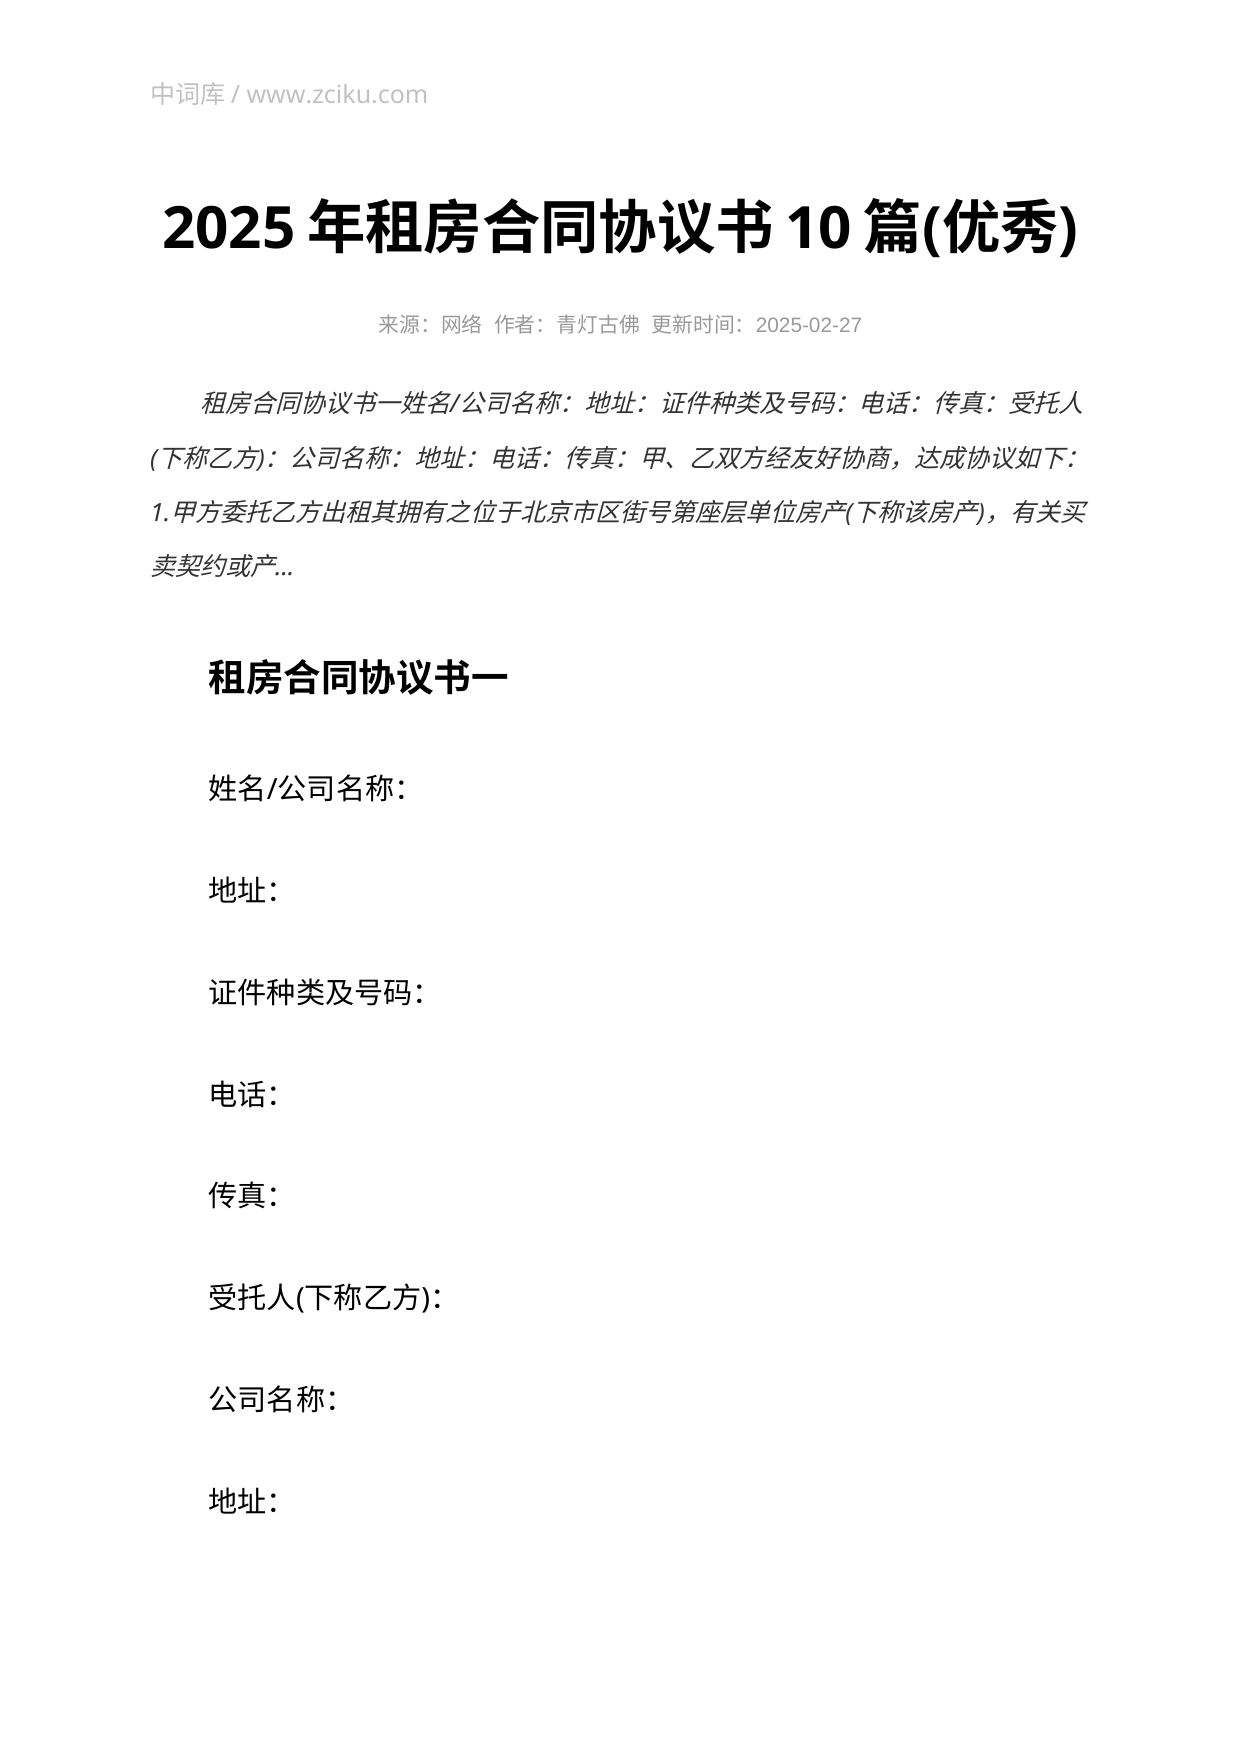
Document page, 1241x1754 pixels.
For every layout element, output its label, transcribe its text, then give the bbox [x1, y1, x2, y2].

text 传真： [150, 1173, 1090, 1215]
text 姓名/公司名称： [150, 766, 1090, 808]
text 来源：网络 作者：青灯古佛 更新时间：2025-02-27 [150, 313, 1090, 337]
text 地址： [150, 867, 1090, 910]
text 租房合同协议书一姓名/公司名称：地址：证件种类及号码：电话：传真：受托人(下称乙方)：公司名称：地址：电话：传真：甲、乙双方经友好协商，达成协议如下：1.甲方委托乙方出租其拥有之位于北京市区街号第座层单位房产(下称该房产)，有关买卖契约或产... [150, 384, 1090, 583]
subtitle 2025年租房合同协议书10篇(优秀) [150, 181, 1090, 266]
text 电话： [150, 1071, 1090, 1113]
text 租房合同协议书一 [150, 648, 1090, 702]
text 受托人(下称乙方)： [150, 1274, 1090, 1317]
text 证件种类及号码： [150, 969, 1090, 1012]
text 地址： [150, 1478, 1090, 1521]
text 公司名称： [150, 1377, 1090, 1419]
